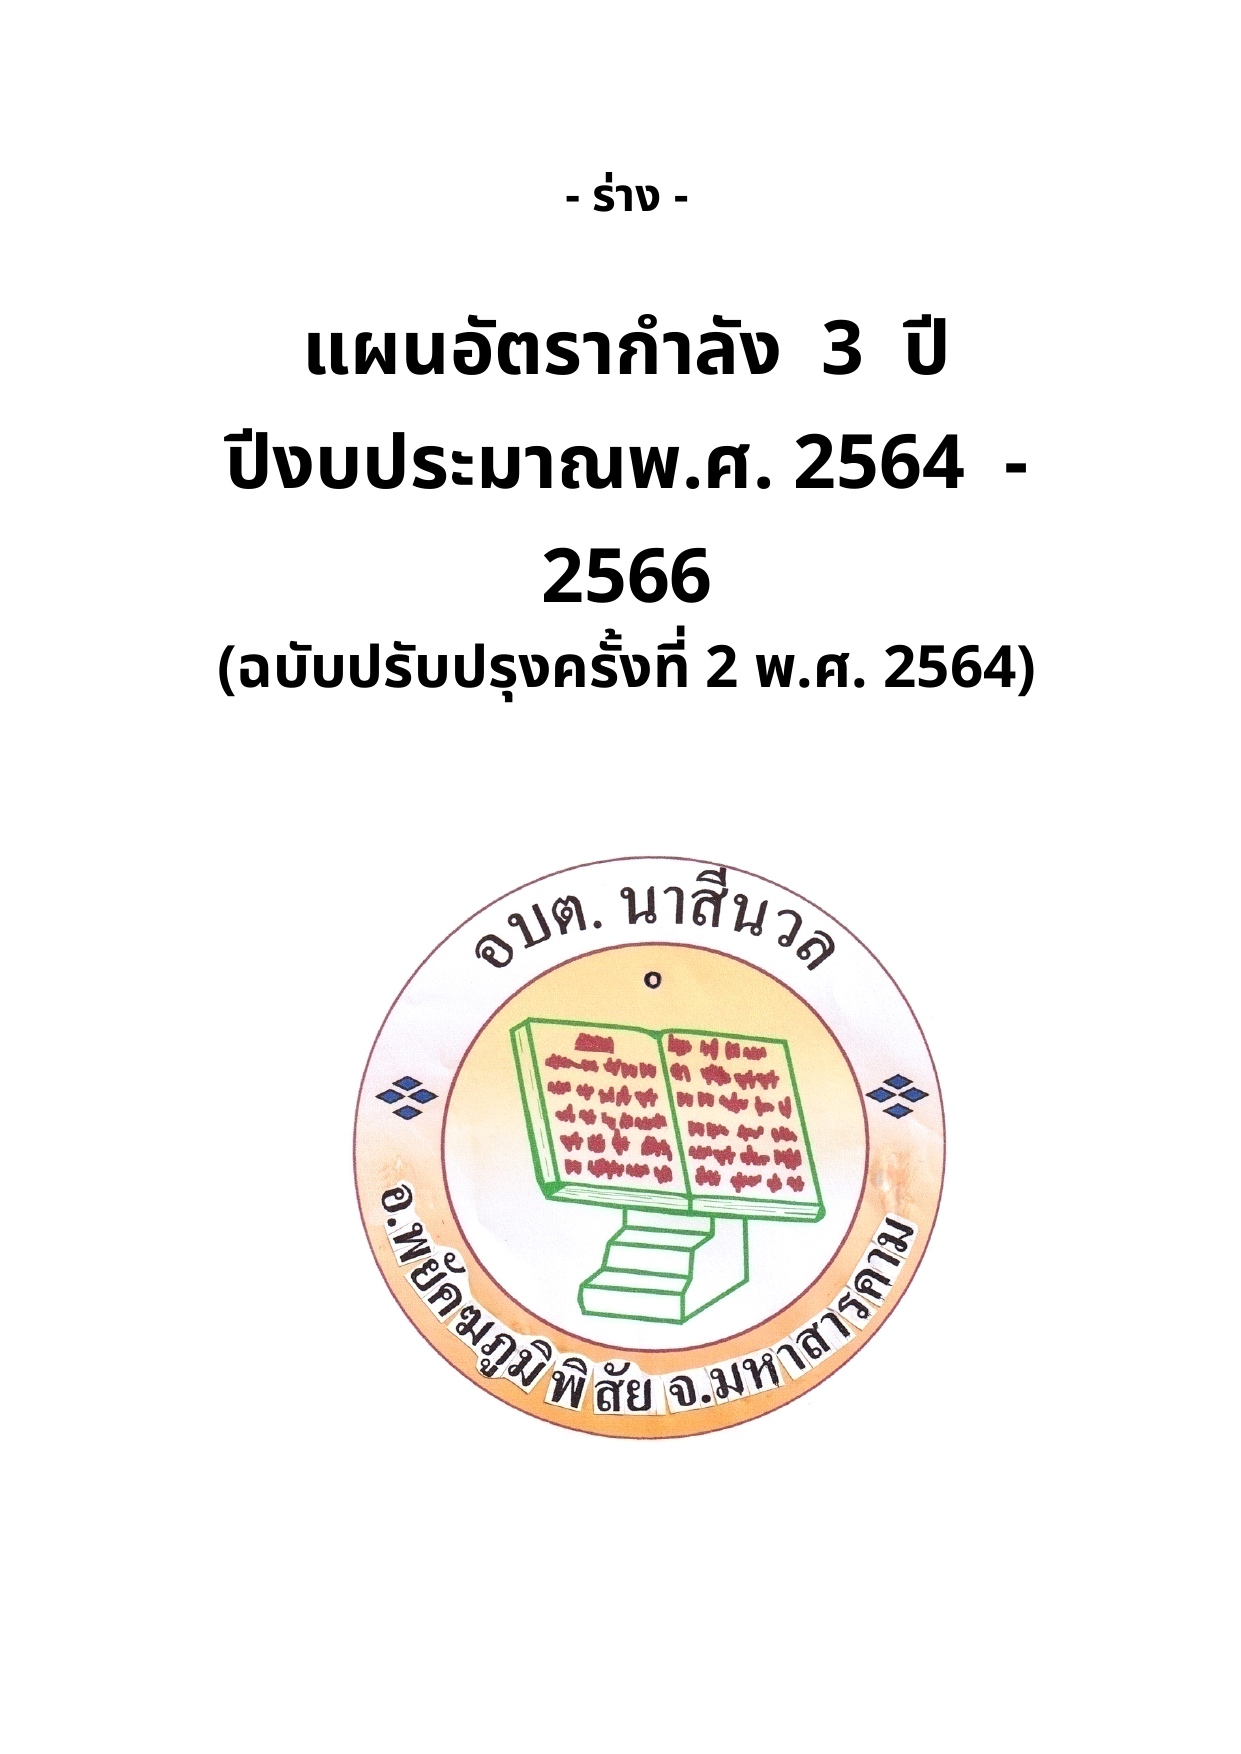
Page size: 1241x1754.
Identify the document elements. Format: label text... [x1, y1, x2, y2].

picture [348, 847, 948, 1445]
text ปีงบประมาณพ.ศ. 2564 - 2566 [131, 408, 1122, 624]
subtitle แผนอัตรากำลัง 3 ปี [131, 294, 1122, 408]
text (ฉบับปรับปรุงครั้งที่ 2 พ.ศ. 2564) [131, 624, 1122, 713]
text - ร่าง - [131, 162, 1122, 232]
